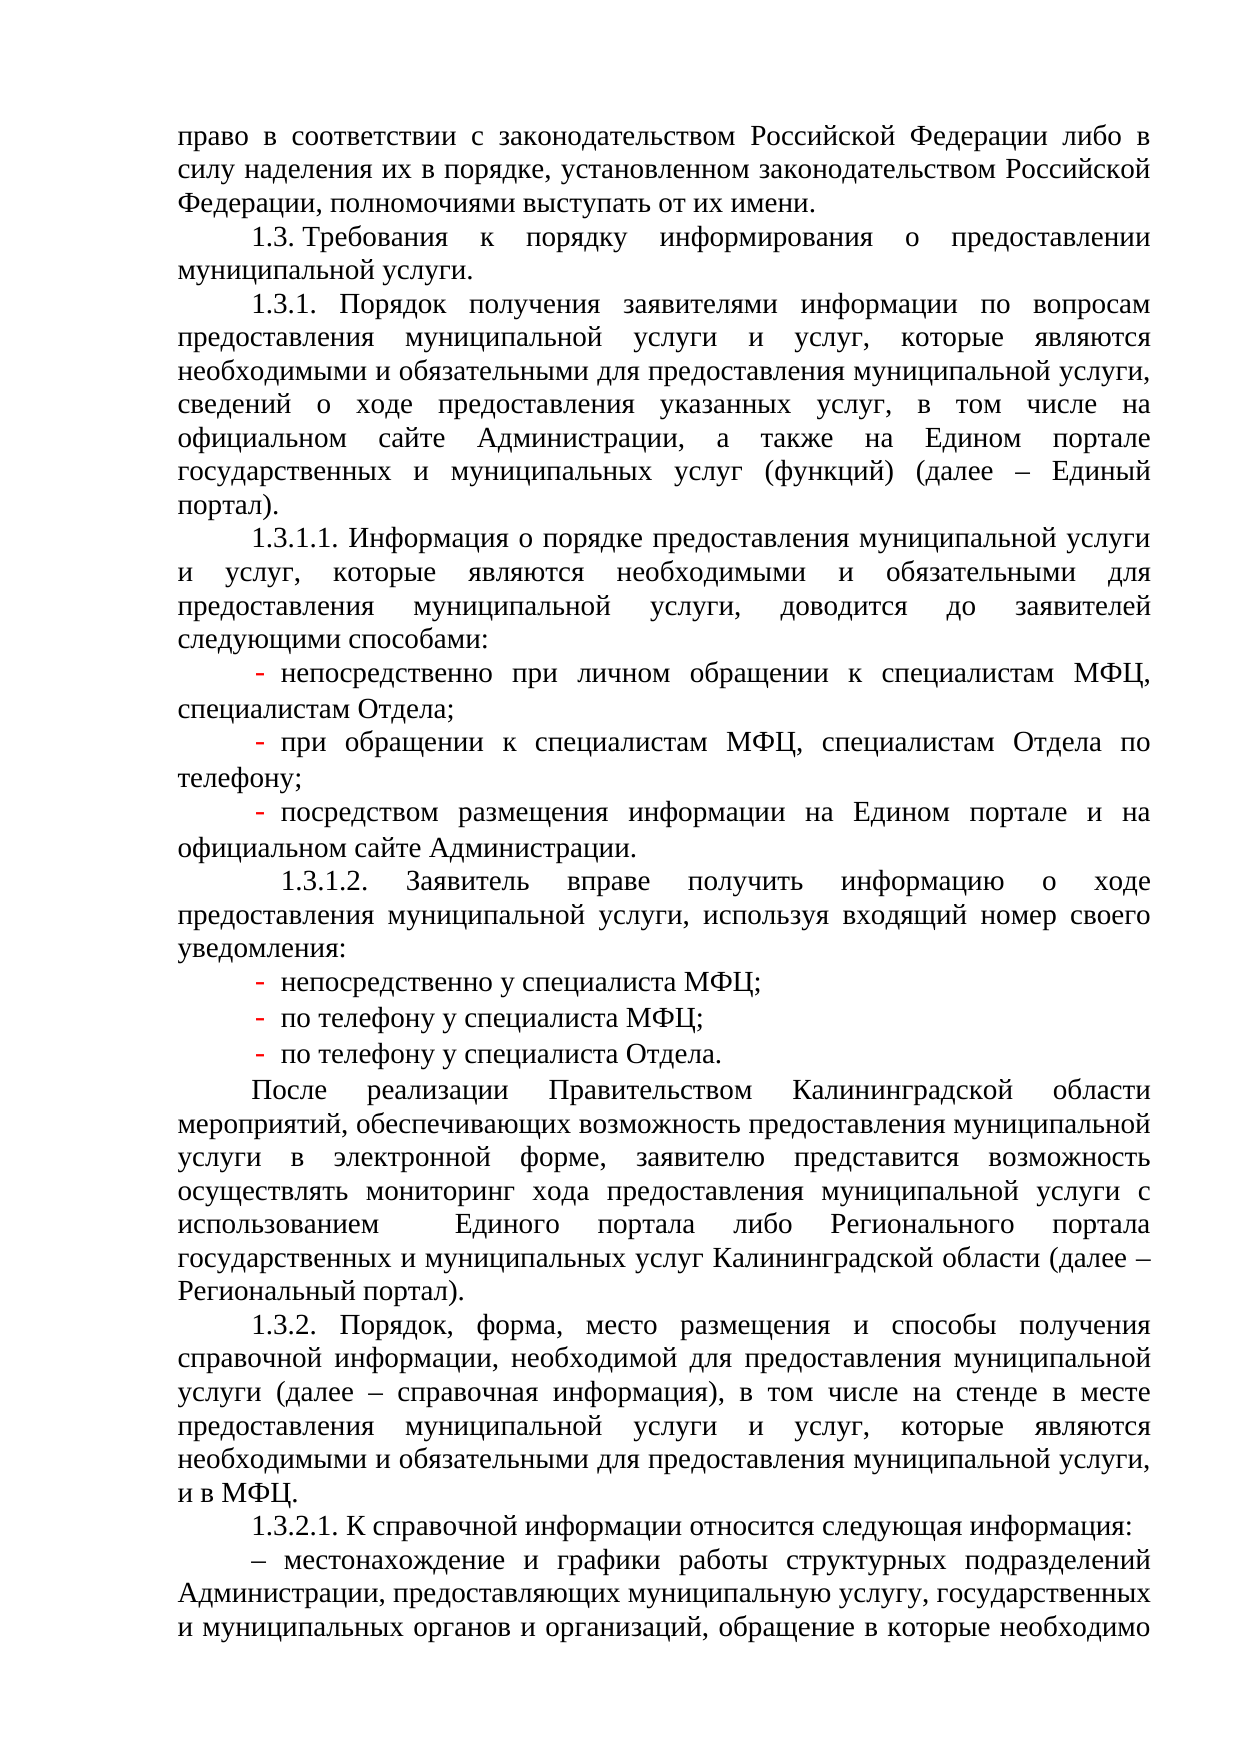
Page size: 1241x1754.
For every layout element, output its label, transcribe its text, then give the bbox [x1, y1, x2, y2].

text 1.3.1.1. Информация о порядке предоставления муниципальной услуги и услуг, которые являются необходимыми и обязательными для предоставления муниципальной услуги, доводится до заявителей следующими способами: [177, 521, 1152, 655]
list посредством размещения информации на Едином портале и на официальном сайте Администрации. [177, 794, 1152, 863]
list по телефону у специалиста МФЦ; [177, 1000, 1152, 1036]
list непосредственно у специалиста МФЦ; [177, 964, 1152, 1000]
text 1.3.2.1. К справочной информации относится следующая информация: [177, 1508, 1152, 1542]
text 1.3. Требования к порядку информирования о предоставлении муниципальной услуги. [177, 219, 1152, 286]
text После реализации Правительством Калининградской области мероприятий, обеспечивающих возможность предоставления муниципальной услуги в электронной форме, заявителю представится возможность осуществлять мониторинг хода предоставления муниципальной услуги с использованием Единого портала либо Регионального портала государственных и муниципальных услуг Калининградской области (далее – Региональный портал). [177, 1072, 1152, 1307]
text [177, 1542, 1152, 1642]
list непосредственно при личном обращении к специалистам МФЦ, специалистам Отдела; [177, 655, 1152, 724]
list при обращении к специалистам МФЦ, специалистам Отдела по телефону; [177, 724, 1152, 794]
text 1.3.1.2. Заявитель вправе получить информацию о ходе предоставления муниципальной услуги, используя входящий номер своего уведомления: [177, 863, 1152, 964]
list по телефону у специалиста Отдела. [177, 1036, 1152, 1072]
text 1.3.1. Порядок получения заявителями информации по вопросам предоставления муниципальной услуги и услуг, которые являются необходимыми и обязательными для предоставления муниципальной услуги, сведений о ходе предоставления указанных услуг, в том числе на официальном сайте Администрации, а также на Едином портале государственных и муниципальных услуг (функций) (далее – Единый портал). [177, 286, 1152, 521]
text 1.3.2. Порядок, форма, место размещения и способы получения справочной информации, необходимой для предоставления муниципальной услуги (далее – справочная информация), в том числе на стенде в месте предоставления муниципальной услуги и услуг, которые являются необходимыми и обязательными для предоставления муниципальной услуги, и в МФЦ. [177, 1307, 1152, 1508]
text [177, 118, 1152, 219]
